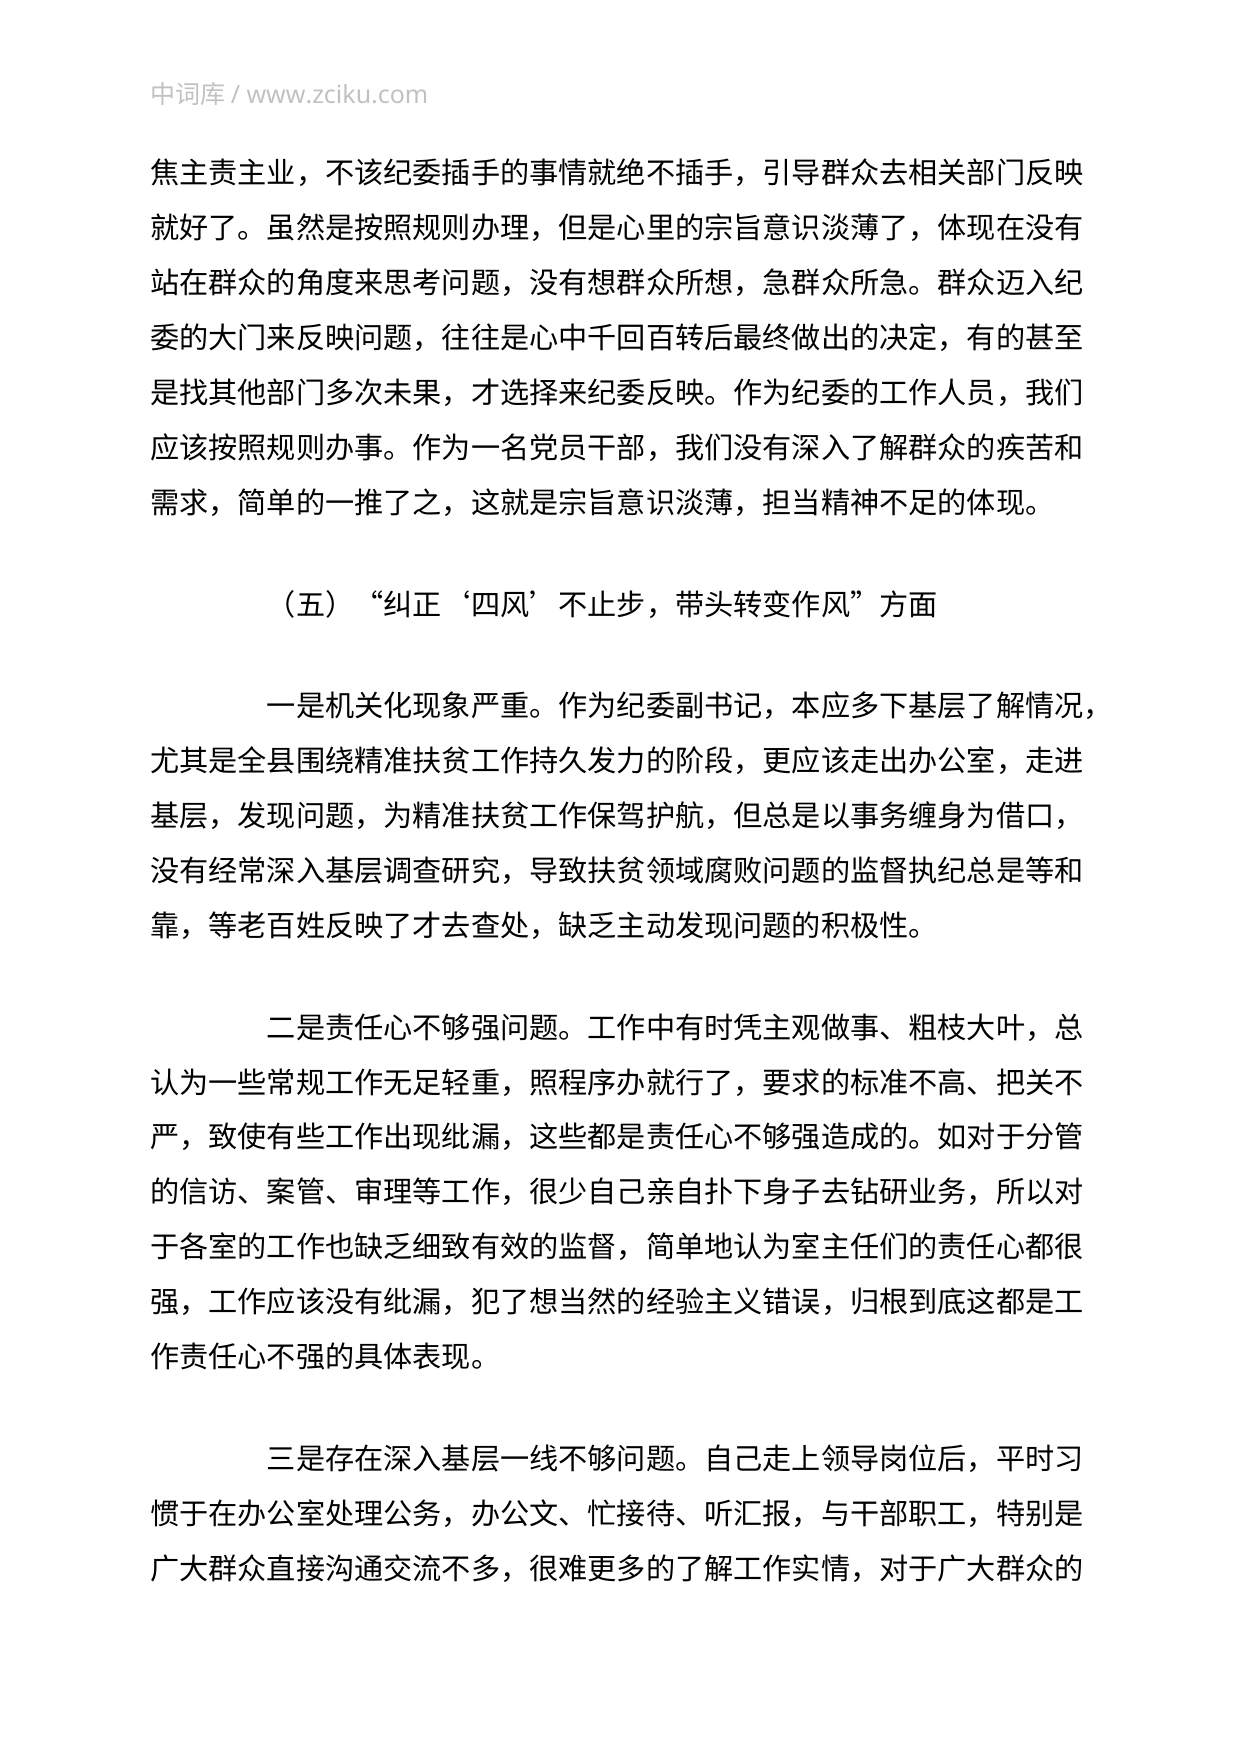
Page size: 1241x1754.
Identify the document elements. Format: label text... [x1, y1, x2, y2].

text （五）“纠正‘四风’不止步，带头转变作风”方面 [150, 581, 1090, 623]
text 二是责任心不够强问题。工作中有时凭主观做事、粗枝大叶，总认为一些常规工作无足轻重，照程序办就行了，要求的标准不高、把关不严，致使有些工作出现纰漏，这些都是责任心不够强造成的。如对于分管的信访、案管、审理等工作，很少自己亲自扑下身子去钻研业务，所以对于各室的工作也缺乏细致有效的监督，简单地认为室主任们的责任心都很强，工作应该没有纰漏，犯了想当然的经验主义错误，归根到底这都是工作责任心不强的具体表现。 [150, 1004, 1090, 1376]
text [150, 150, 1090, 522]
text 一是机关化现象严重。作为纪委副书记，本应多下基层了解情况，尤其是全县围绕精准扶贫工作持久发力的阶段，更应该走出办公室，走进基层，发现问题，为精准扶贫工作保驾护航，但总是以事务缠身为借口，没有经常深入基层调查研究，导致扶贫领域腐败问题的监督执纪总是等和靠，等老百姓反映了才去查处，缺乏主动发现问题的积极性。 [150, 683, 1090, 945]
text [150, 1435, 1090, 1587]
